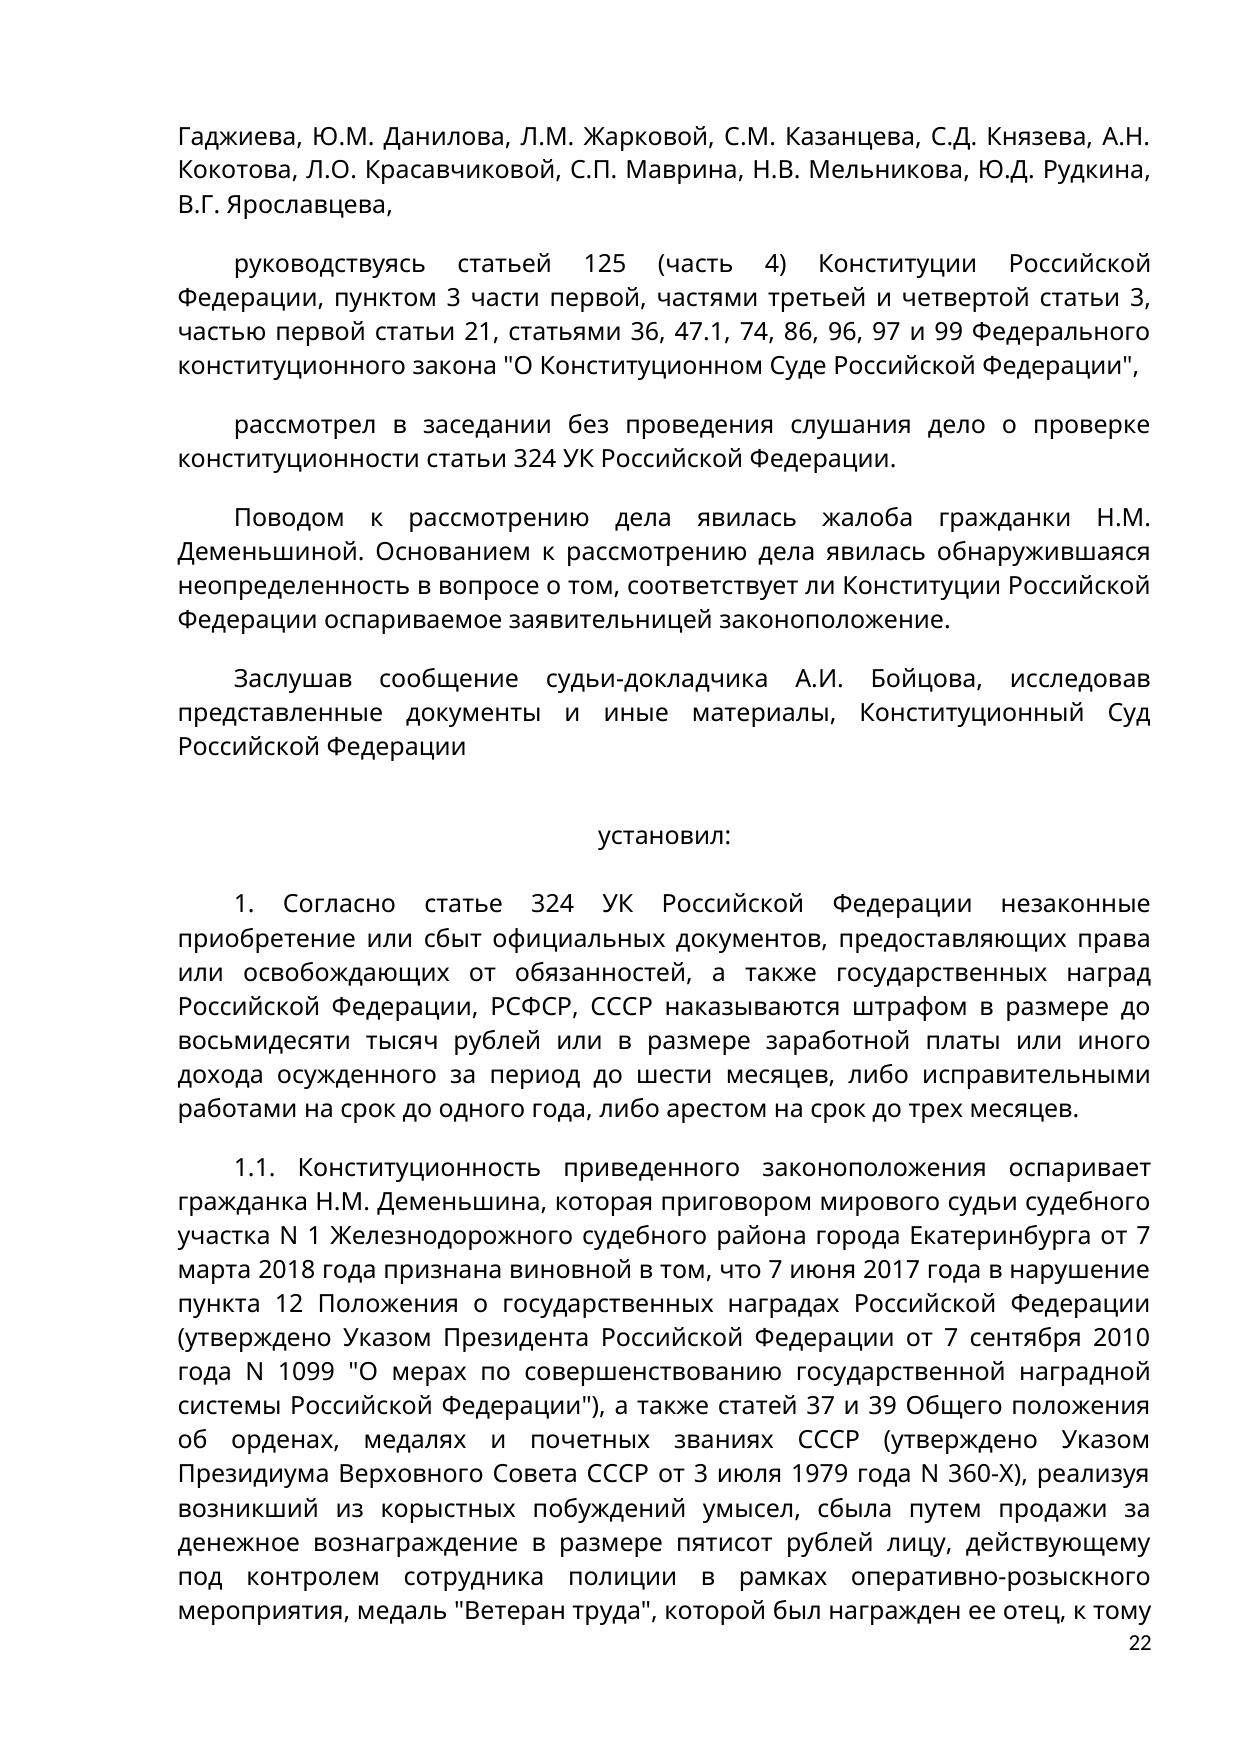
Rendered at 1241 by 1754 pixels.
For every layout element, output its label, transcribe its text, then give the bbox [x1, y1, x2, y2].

text руководствуясь статьей 125 (часть 4) Конституции Российской Федерации, пунктом 3 части первой, частями третьей и четвертой статьи 3, частью первой статьи 21, статьями 36, 47.1, 74, 86, 96, 97 и 99 Федерального конституционного закона "О Конституционном Суде Российской Федерации", [177, 245, 1152, 382]
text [177, 118, 1152, 220]
text Заслушав сообщение судьи-докладчика А.И. Бойцова, исследовав представленные документы и иные материалы, Конституционный Суд Российской Федерации [177, 661, 1152, 763]
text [177, 1149, 1152, 1626]
text рассмотрел в заседании без проведения слушания дело о проверке конституционности статьи 324 УК Российской Федерации. [177, 407, 1152, 475]
text 1. Согласно статье 324 УК Российской Федерации незаконные приобретение или сбыт официальных документов, предоставляющих права или освобождающих от обязанностей, а также государственных наград Российской Федерации, РСФСР, СССР наказываются штрафом в размере до восьмидесяти тысяч рублей или в размере заработной платы или иного дохода осужденного за период до шести месяцев, либо исправительными работами на срок до одного года, либо арестом на срок до трех месяцев. [177, 886, 1152, 1124]
text установил: [177, 818, 1152, 852]
text Поводом к рассмотрению дела явилась жалоба гражданки Н.М. Деменьшиной. Основанием к рассмотрению дела явилась обнаружившаяся неопределенность в вопросе о том, соответствует ли Конституции Российской Федерации оспариваемое заявительницей законоположение. [177, 500, 1152, 636]
